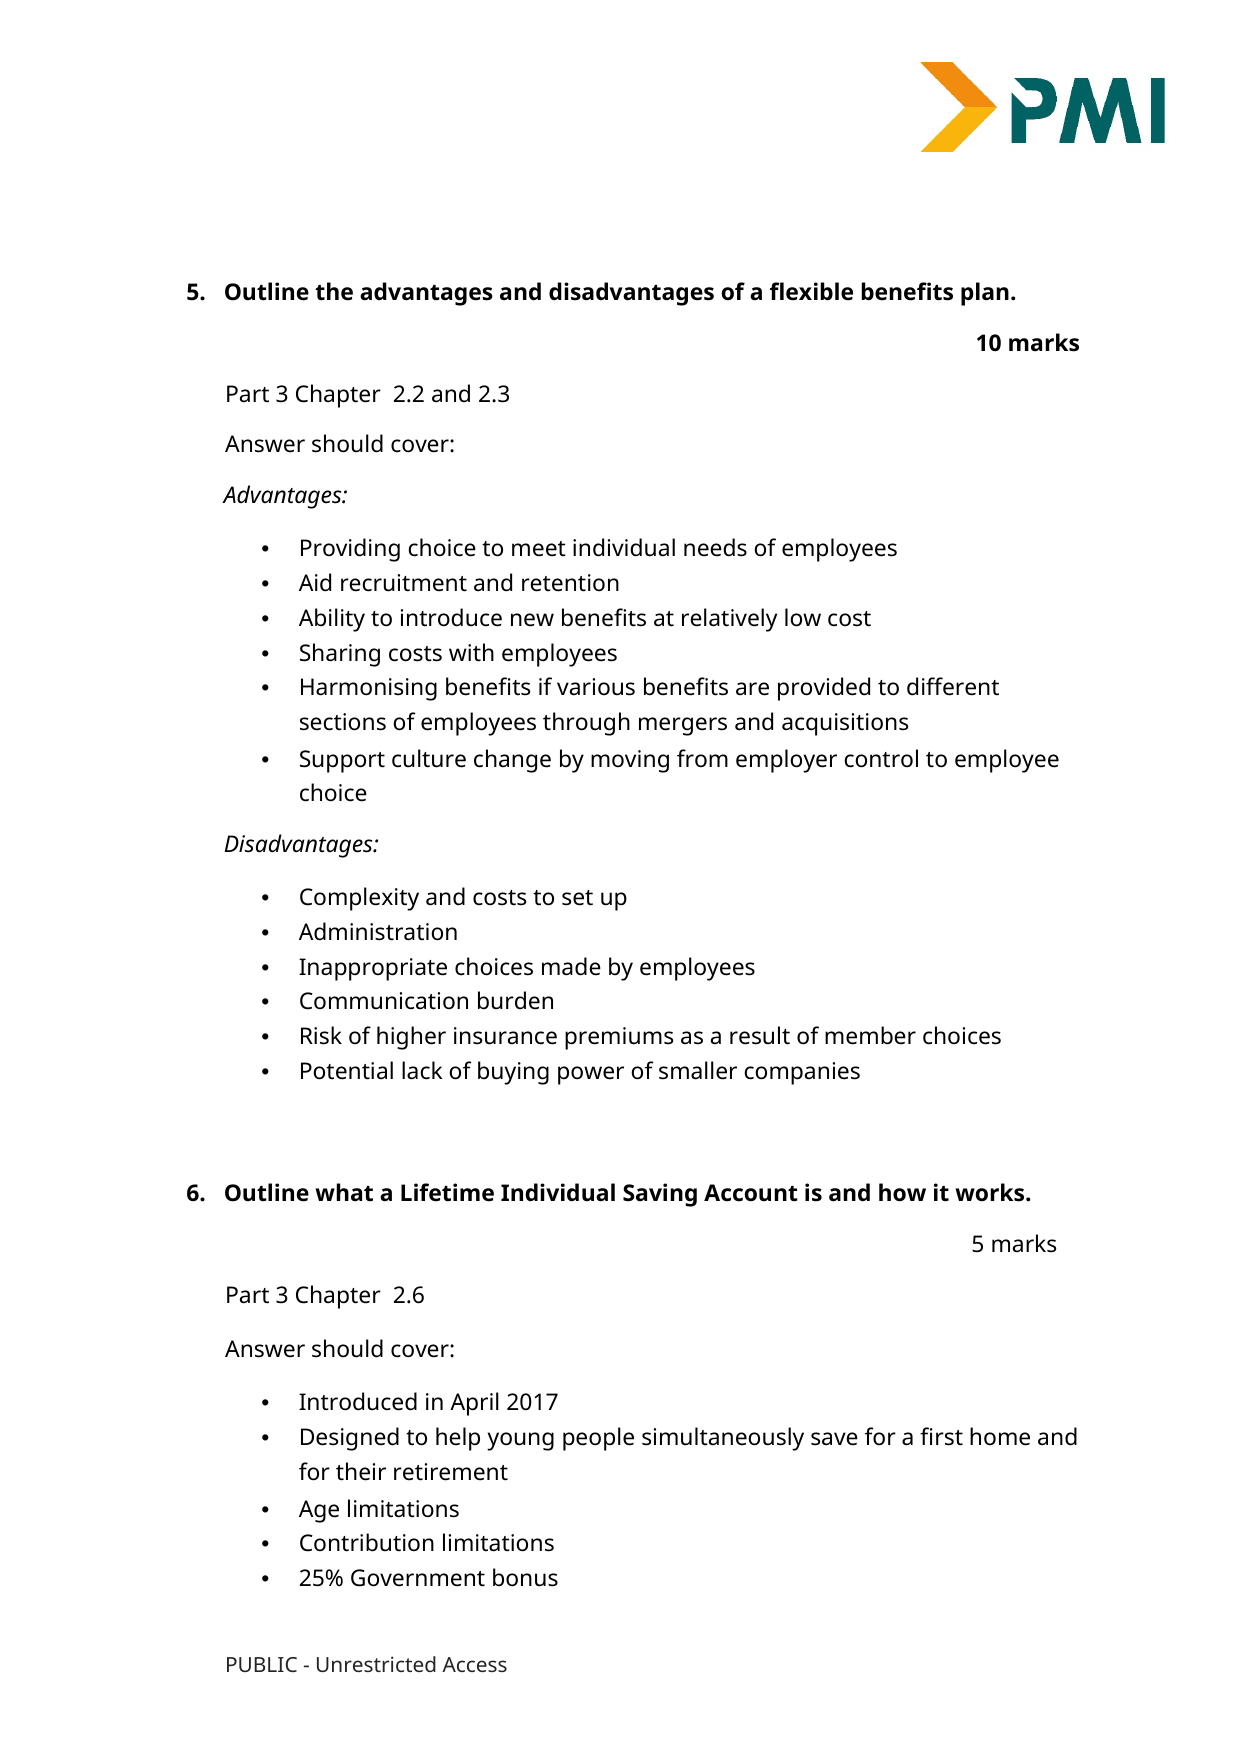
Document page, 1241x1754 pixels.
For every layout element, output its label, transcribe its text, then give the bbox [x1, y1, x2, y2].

text Part 3 Chapter 2.2 and 2.3 [225, 378, 1085, 409]
text Answer should cover: [225, 428, 1085, 460]
text Advantages: [223, 479, 1085, 510]
list Administration [261, 916, 1085, 947]
list Ability to introduce new benefits at relatively low cost [261, 602, 1085, 633]
list Outline the advantages and disadvantages of a flexible benefits plan. [186, 276, 1085, 307]
text 10 marks [150, 327, 1080, 358]
text Part 3 Chapter 2.6 [225, 1279, 1085, 1310]
picture [920, 62, 1165, 152]
list Harmonising benefits if various benefits are provided to different sections of employees through mergers and acquisitions [261, 671, 1085, 737]
list Providing choice to meet individual needs of employees [261, 532, 1085, 564]
list Potential lack of buying power of smaller companies [261, 1054, 1085, 1086]
list Inappropriate choices made by employees [261, 951, 1085, 982]
text Answer should cover: [225, 1333, 1085, 1364]
list Contribution limitations [261, 1527, 1085, 1559]
list 25% Government bonus [261, 1562, 1085, 1593]
list Risk of higher insurance premiums as a result of member choices [261, 1020, 1085, 1051]
list Communication burden [261, 985, 1085, 1016]
text 5 marks [150, 1228, 1085, 1259]
list Designed to help young people simultaneously save for a first home and for their retirement [261, 1421, 1085, 1487]
list Support culture change by moving from employer control to employee choice [261, 743, 1085, 808]
list Outline what a Lifetime Individual Saving Account is and how it works. [186, 1176, 1085, 1208]
list Aid recruitment and retention [261, 567, 1085, 598]
list Introduced in April 2017 [261, 1386, 1085, 1418]
text Disadvantages: [223, 827, 1085, 859]
list Age limitations [261, 1493, 1085, 1524]
list Complexity and costs to set up [261, 881, 1085, 912]
list Sharing costs with employees [261, 636, 1085, 668]
